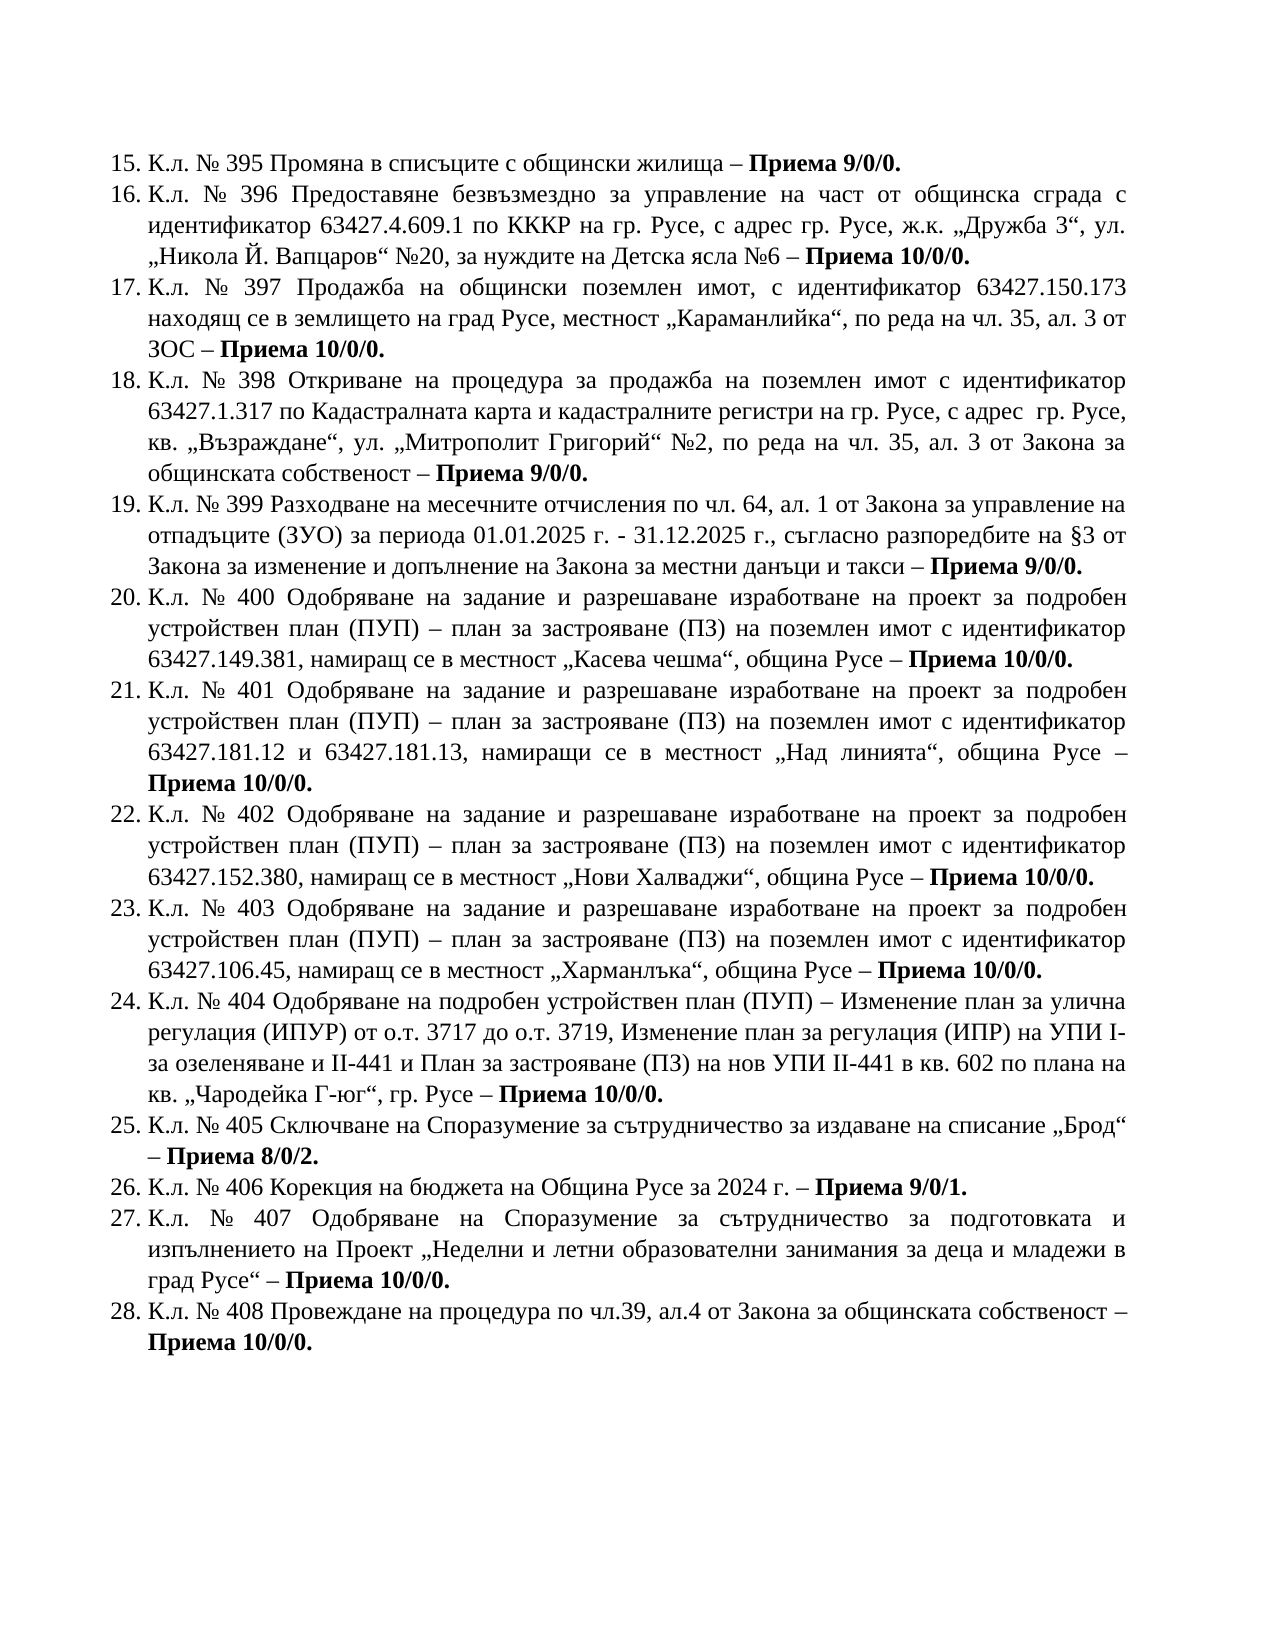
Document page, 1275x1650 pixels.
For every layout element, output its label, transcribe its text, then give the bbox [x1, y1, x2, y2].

list К.л. № 406 Корекция на бюджета на Община Русе за 2024 г. – Приема 9/0/1. [110, 1172, 1127, 1201]
list К.л. № 400 Одобряване на задание и разрешаване изработване на проект за подробен устройствен план (ПУП) – план за застрояване (ПЗ) на поземлен имот с идентификатор 63427.149.381, намиращ се в местност „Касева чешма“, община Русе – Приема 10/0/0. [110, 582, 1127, 673]
list К.л. № 408 Провеждане на процедура по чл.39, ал.4 от Закона за общинската собственост – Приема 10/0/0. [110, 1296, 1127, 1356]
list К.л. № 403 Одобряване на задание и разрешаване изработване на проект за подробен устройствен план (ПУП) – план за застрояване (ПЗ) на поземлен имот с идентификатор 63427.106.45, намиращ се в местност „Харманлъка“, община Русе – Приема 10/0/0. [110, 893, 1127, 983]
list К.л. № 399 Разходване на месечните отчисления по чл. 64, ал. 1 от Закона за управление на отпадъците (ЗУО) за периода 01.01.2025 г. - 31.12.2025 г., съгласно разпоредбите на §3 от Закона за изменение и допълнение на Закона за местни данъци и такси – Приема 9/0/0. [110, 489, 1127, 580]
list К.л. № 396 Предоставяне безвъзмездно за управление на част от общинска сграда с идентификатор 63427.4.609.1 по КККР на гр. Русе, с адрес гр. Русе, ж.к. „Дружба 3“, ул. „Никола Й. Вапцаров“ №20, за нуждите на Детска ясла №6 – Приема 10/0/0. [110, 179, 1127, 269]
list К.л. № 397 Продажба на общински поземлен имот, с идентификатор 63427.150.173 находящ се в землището на град Русе, местност „Караманлийка“, по реда на чл. 35, ал. 3 от ЗОС – Приема 10/0/0. [110, 272, 1127, 363]
list К.л. № 402 Одобряване на задание и разрешаване изработване на проект за подробен устройствен план (ПУП) – план за застрояване (ПЗ) на поземлен имот с идентификатор 63427.152.380, намиращ се в местност „Нови Халваджи“, община Русе – Приема 10/0/0. [110, 799, 1127, 890]
list К.л. № 395 Промяна в списъците с общински жилища – Приема 9/0/0. [110, 148, 1127, 176]
list К.л. № 404 Одобряване на подробен устройствен план (ПУП) – Изменение план за улична регулация (ИПУР) от о.т. 3717 до о.т. 3719, Изменение план за регулация (ИПР) на УПИ I-за озеленяване и II-441 и План за застрояване (ПЗ) на нов УПИ II-441 в кв. 602 по плана на кв. „Чародейка Г-юг“, гр. Русе – Приема 10/0/0. [110, 986, 1127, 1108]
list К.л. № 405 Сключване на Споразумение за сътрудничество за издаване на списание „Брод“ – Приема 8/0/2. [110, 1110, 1127, 1170]
list К.л. № 401 Одобряване на задание и разрешаване изработване на проект за подробен устройствен план (ПУП) – план за застрояване (ПЗ) на поземлен имот с идентификатор 63427.181.12 и 63427.181.13, намиращи се в местност „Над линията“, община Русе – Приема 10/0/0. [110, 675, 1127, 797]
list К.л. № 407 Одобряване на Споразумение за сътрудничество за подготовката и изпълнението на Проект „Неделни и летни образователни занимания за деца и младежи в град Русе“ – Приема 10/0/0. [110, 1203, 1127, 1294]
list К.л. № 398 Откриване на процедура за продажба на поземлен имот с идентификатор 63427.1.317 по Кадастралната карта и кадастралните регистри на гр. Русе, с адрес гр. Русе, кв. „Възраждане“, ул. „Митрополит Григорий“ №2, по реда на чл. 35, ал. 3 от Закона за общинската собственост – Приема 9/0/0. [110, 365, 1127, 487]
